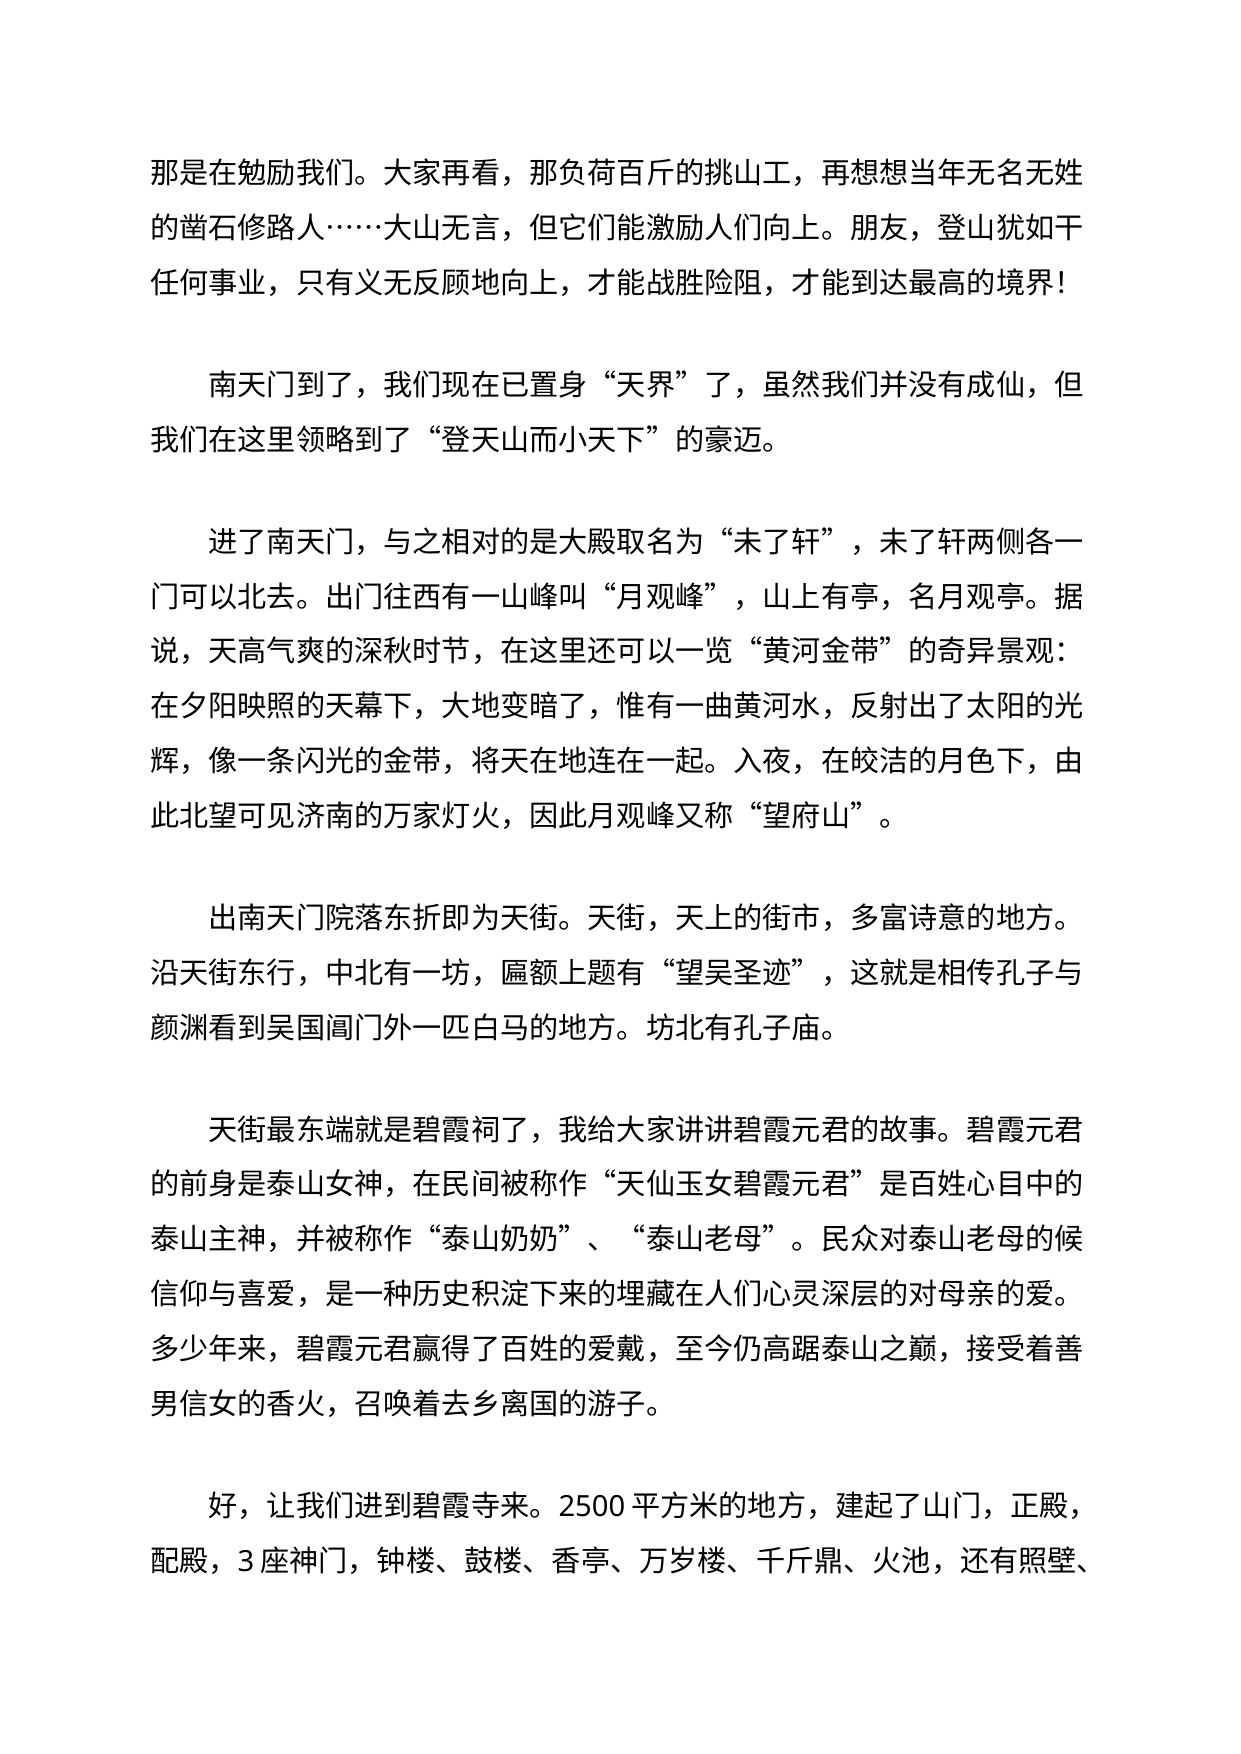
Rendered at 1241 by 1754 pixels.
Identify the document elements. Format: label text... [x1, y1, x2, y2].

text 天街最东端就是碧霞祠了，我给大家讲讲碧霞元君的故事。碧霞元君的前身是泰山女神，在民间被称作“天仙玉女碧霞元君”是百姓心目中的泰山主神，并被称作“泰山奶奶”、“泰山老母”。民众对泰山老母的候信仰与喜爱，是一种历史积淀下来的埋藏在人们心灵深层的对母亲的爱。多少年来，碧霞元君赢得了百姓的爱戴，至今仍高踞泰山之巅，接受着善男信女的香火，召唤着去乡离国的游子。 [150, 1106, 1090, 1423]
text 出南天门院落东折即为天街。天街，天上的街市，多富诗意的地方。沿天街东行，中北有一坊，匾额上题有“望吴圣迹”，这就是相传孔子与颜渊看到吴国阊门外一匹白马的地方。坊北有孔子庙。 [150, 894, 1090, 1047]
text 南天门到了，我们现在已置身“天界”了，虽然我们并没有成仙，但我们在这里领略到了“登天山而小天下”的豪迈。 [150, 362, 1090, 459]
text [150, 150, 1090, 302]
text 进了南天门，与之相对的是大殿取名为“未了轩”，未了轩两侧各一门可以北去。出门往西有一山峰叫“月观峰”，山上有亭，名月观亭。据说，天高气爽的深秋时节，在这里还可以一览“黄河金带”的奇异景观：在夕阳映照的天幕下，大地变暗了，惟有一曲黄河水，反射出了太阳的光辉，像一条闪光的金带，将天在地连在一起。入夜，在皎洁的月色下，由此北望可见济南的万家灯火，因此月观峰又称“望府山”。 [150, 518, 1090, 835]
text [150, 1482, 1090, 1580]
